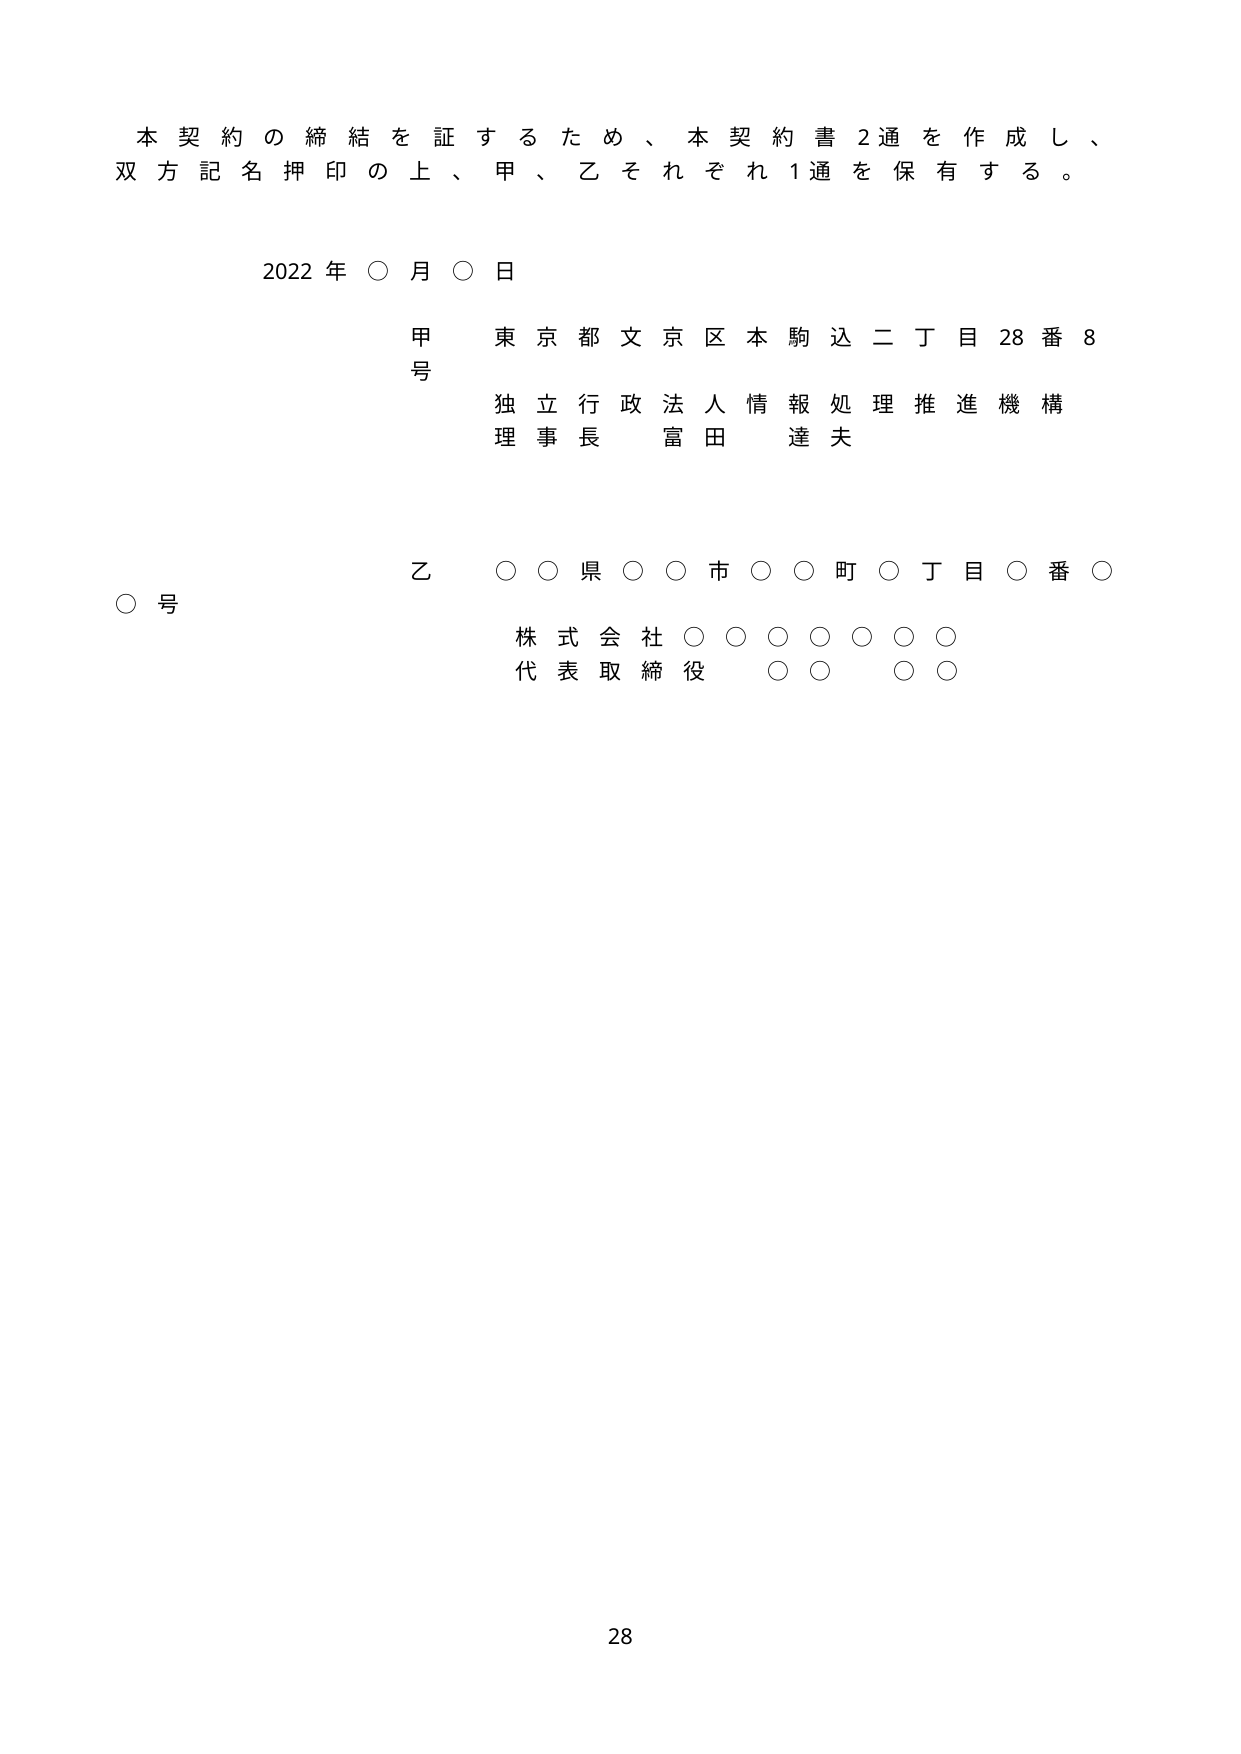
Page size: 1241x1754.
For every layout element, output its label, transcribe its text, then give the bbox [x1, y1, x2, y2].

text 株式会社○○○○○○○ [115, 619, 1134, 653]
text 甲 東京都文京区本駒込二丁目28番8号 [398, 319, 1134, 386]
text 2022年○月○日 [115, 253, 1134, 286]
text 本契約の締結を証するため、本契約書2通を作成し、双方記名押印の上、甲、乙それぞれ1通を保有する。 [115, 119, 1133, 186]
text 乙 ○○県○○市○○町○丁目○番○○号 [115, 553, 1134, 619]
text 理事長 富田 達夫 [398, 419, 1134, 453]
text 代表取締役 ○○ ○○ [115, 653, 1134, 686]
text 独立行政法人情報処理推進機構 [398, 386, 1134, 419]
